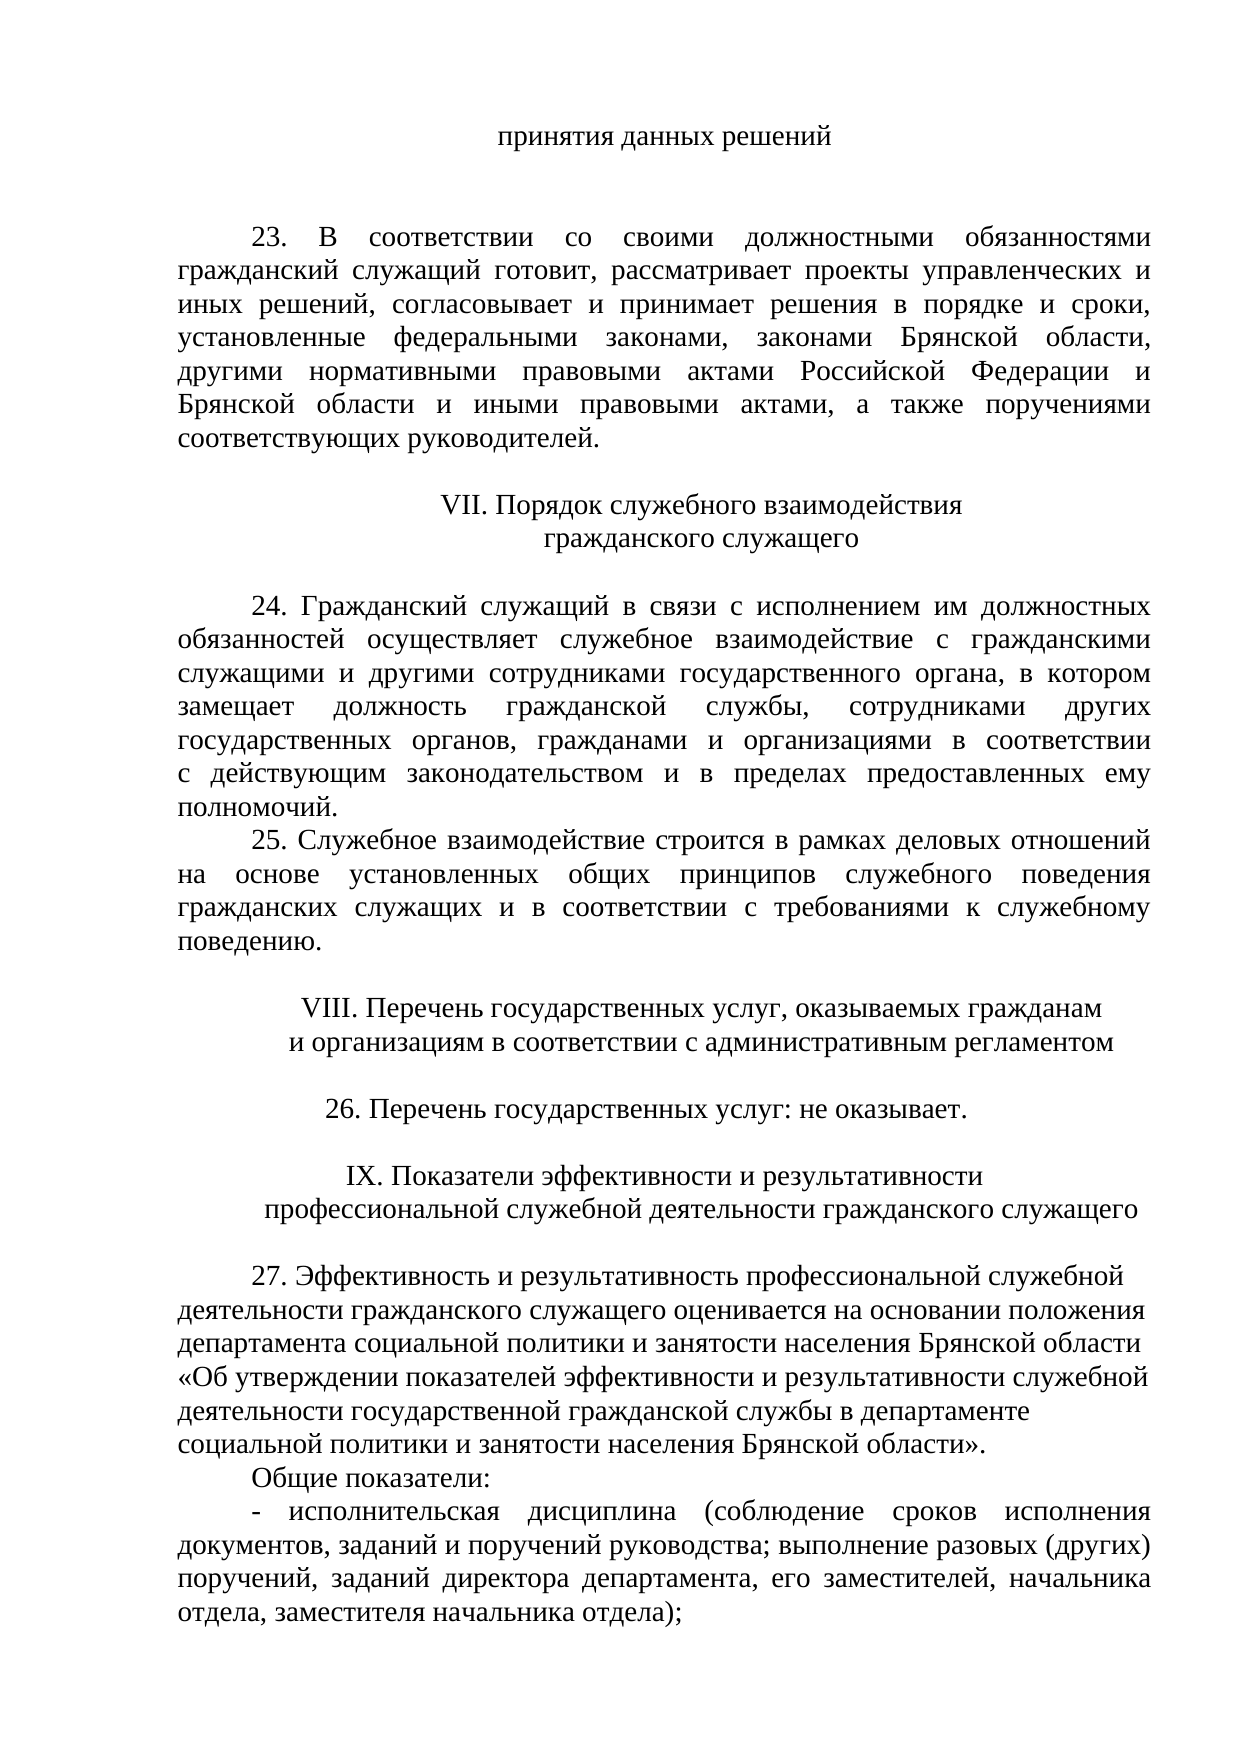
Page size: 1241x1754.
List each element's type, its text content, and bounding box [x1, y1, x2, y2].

text 27. Эффективность и результативность профессиональной служебной деятельности гражданского служащего оценивается на основании положения департамента социальной политики и занятости населения Брянской области «Об утверждении показателей эффективности и результативности служебной деятельности государственной гражданской службы в департаменте социальной политики и занятости населения Брянской области». [177, 1258, 1152, 1460]
text гражданского служащего [177, 521, 1152, 554]
text Общие показатели: [177, 1460, 1152, 1493]
text и организациям в соответствии с административным регламентом [177, 1024, 1152, 1057]
text - исполнительская дисциплина (соблюдение сроков исполнения документов, заданий и поручений руководства; выполнение разовых (других) поручений, заданий директора департамента, его заместителей, начальника отдела, заместителя начальника отдела); [177, 1493, 1152, 1627]
text VII. Порядок служебного взаимодействия [177, 487, 1152, 521]
text 25. Служебное взаимодействие строится в рамках деловых отношений на основе установленных общих принципов служебного поведения гражданских служащих и в соответствии с требованиями к служебному поведению. [177, 822, 1152, 957]
text VIII. Перечень государственных услуг, оказываемых гражданам [177, 990, 1152, 1024]
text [177, 118, 1152, 152]
text 23. В соответствии со своими должностными обязанностями гражданский служащий готовит, рассматривает проекты управленческих и иных решений, согласовывает и принимает решения в порядке и сроки, установленные федеральными законами, законами Брянской области, другими нормативными правовыми актами Российской Федерации и Брянской области и иными правовыми актами, а также поручениями соответствующих руководителей. [177, 219, 1152, 453]
text IX. Показатели эффективности и результативности [177, 1158, 1152, 1191]
text профессиональной служебной деятельности гражданского служащего [177, 1191, 1152, 1225]
text 24. Гражданский служащий в связи с исполнением им должностных обязанностей осуществляет служебное взаимодействие с гражданскими служащими и другими сотрудниками государственного органа, в котором замещает должность гражданской службы, сотрудниками других государственных органов, гражданами и организациями в соответствии с действующим законодательством и в пределах предоставленных ему полномочий. [177, 588, 1152, 822]
text 26. Перечень государственных услуг: не оказывает. [177, 1091, 1152, 1124]
